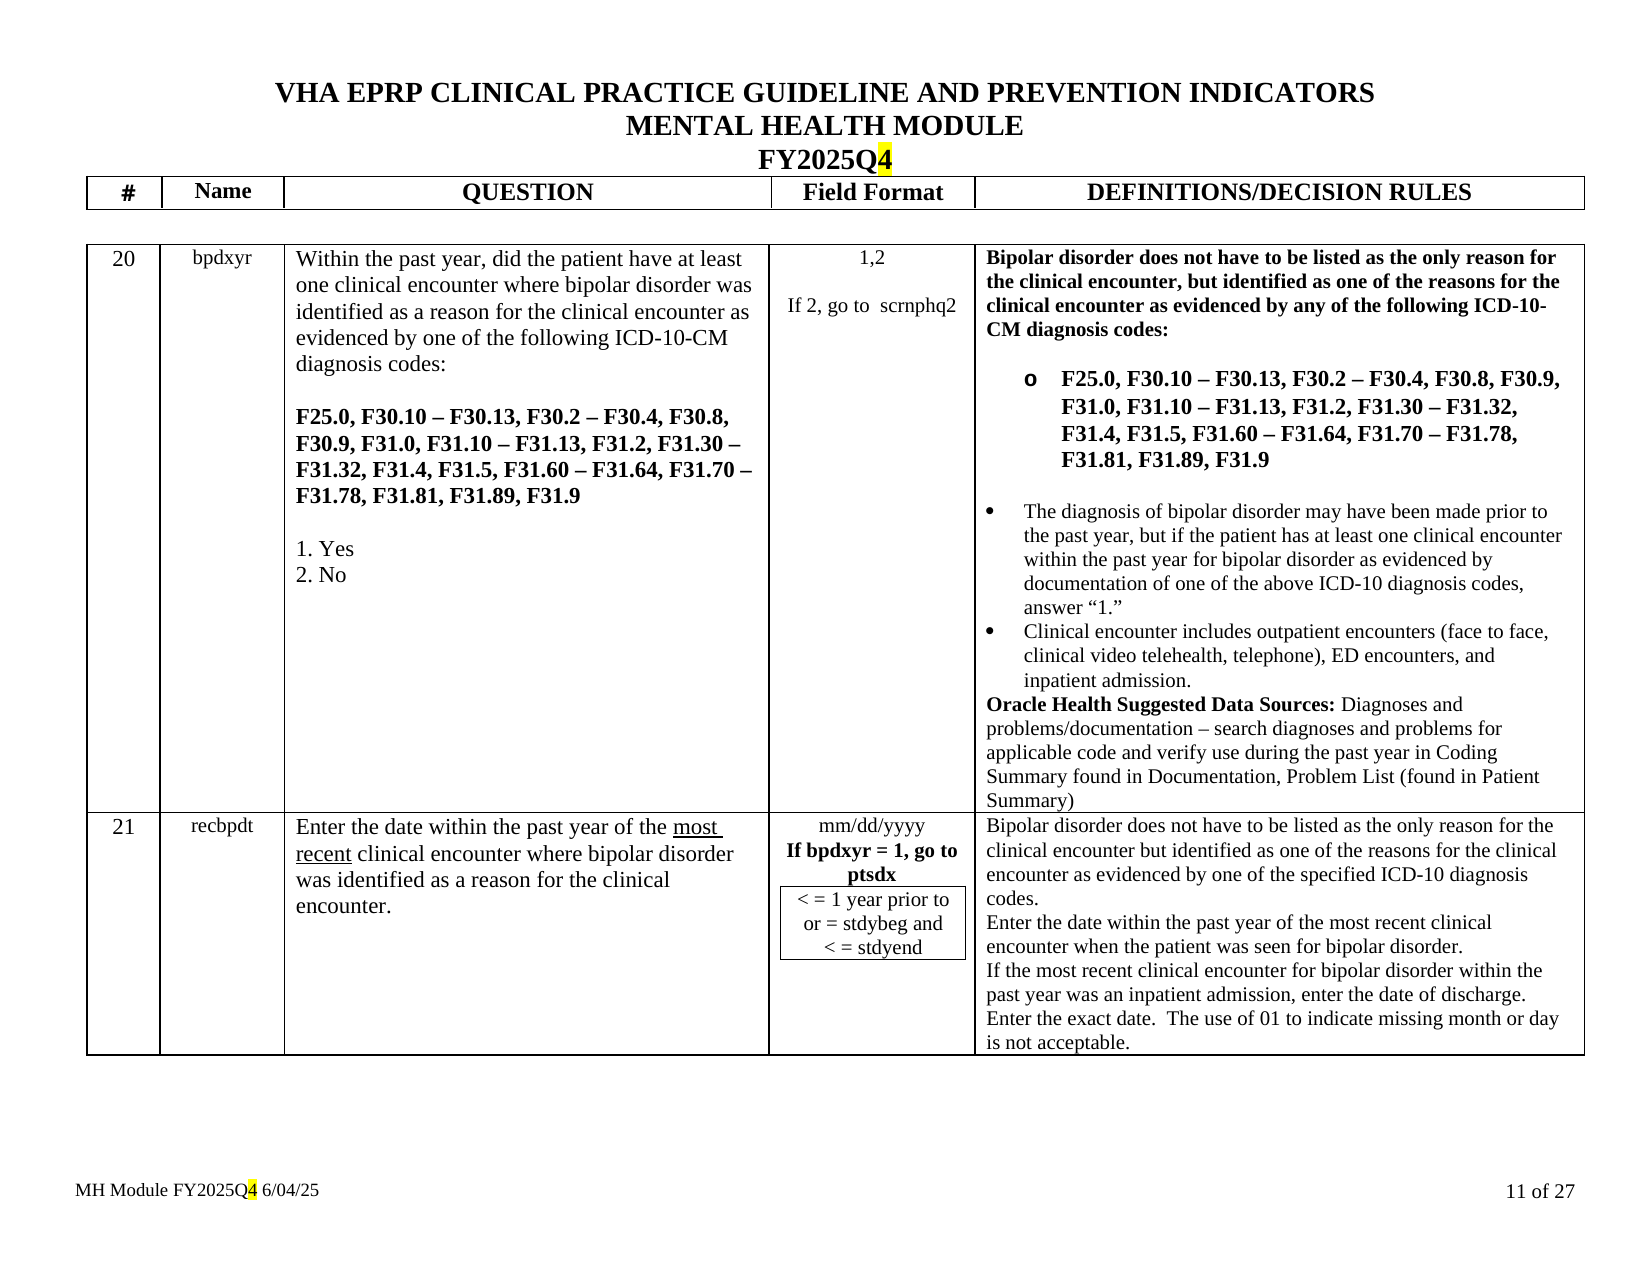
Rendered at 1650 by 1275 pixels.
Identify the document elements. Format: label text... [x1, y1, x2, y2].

table_cell recbpdt [161, 813, 284, 1054]
table_cell 20 [88, 245, 159, 812]
table_cell mm/dd/yyyy If bpdxyr = 1, go to ptsdx [770, 813, 974, 1054]
table_cell 21 [88, 813, 159, 1054]
table_cell Bipolar disorder does not have to be listed as the only reason for the clinical encounter but identified as one of the reasons for the clinical encounter as evidenced by one of the specified ICD-10 diagnosis codes. Enter the date within the past year of the most recent clinical encounter when the patient was seen for bipolar disorder. If the most recent clinical encounter for bipolar disorder within the past year was an inpatient admission, enter the date of discharge. Enter the exact date. The use of 01 to indicate missing month or day is not acceptable. [976, 813, 1584, 1054]
table_cell Bipolar disorder does not have to be listed as the only reason for the clinical encounter, but identified as one of the reasons for the clinical encounter as evidenced by any of the following ICD-10-CM diagnosis codes: F25.0, F30.10 – F30.13, F30.2 – F30.4, F30.8, F30.9, F31.0, F31.10 – F31.13, F31.2, F31.30 – F31.32, F31.4, F31.5, F31.60 – F31.64, F31.70 – F31.78, F31.81, F31.89, F31.9 The diagnosis of bipolar disorder may have been made prior to the past year, but if the patient has at least one clinical encounter within the past year for bipolar disorder as evidenced by documentation of one of the above ICD-10 diagnosis codes, answer “1.” Clinical encounter includes outpatient encounters (face to face, clinical video telehealth, telephone), ED encounters, and inpatient admission. Oracle Health Suggested Data Sources: Diagnoses and problems/documentation – search diagnoses and problems for applicable code and verify use during the past year in Coding Summary found in Documentation, Problem List (found in Patient Summary) [976, 245, 1584, 812]
table_cell 1,2 If 2, go to scrnphq2 [770, 245, 974, 812]
table_cell Enter the date within the past year of the most recent clinical encounter where bipolar disorder was identified as a reason for the clinical encounter. [285, 813, 768, 1054]
table_cell bpdxyr [161, 245, 284, 812]
table_cell Within the past year, did the patient have at least one clinical encounter where bipolar disorder was identified as a reason for the clinical encounter as evidenced by one of the following ICD-10-CM diagnosis codes: F25.0, F30.10 – F30.13, F30.2 – F30.4, F30.8, F30.9, F31.0, F31.10 – F31.13, F31.2, F31.30 – F31.32, F31.4, F31.5, F31.60 – F31.64, F31.70 – F31.78, F31.81, F31.89, F31.9 1. Yes 2. No [285, 245, 768, 812]
